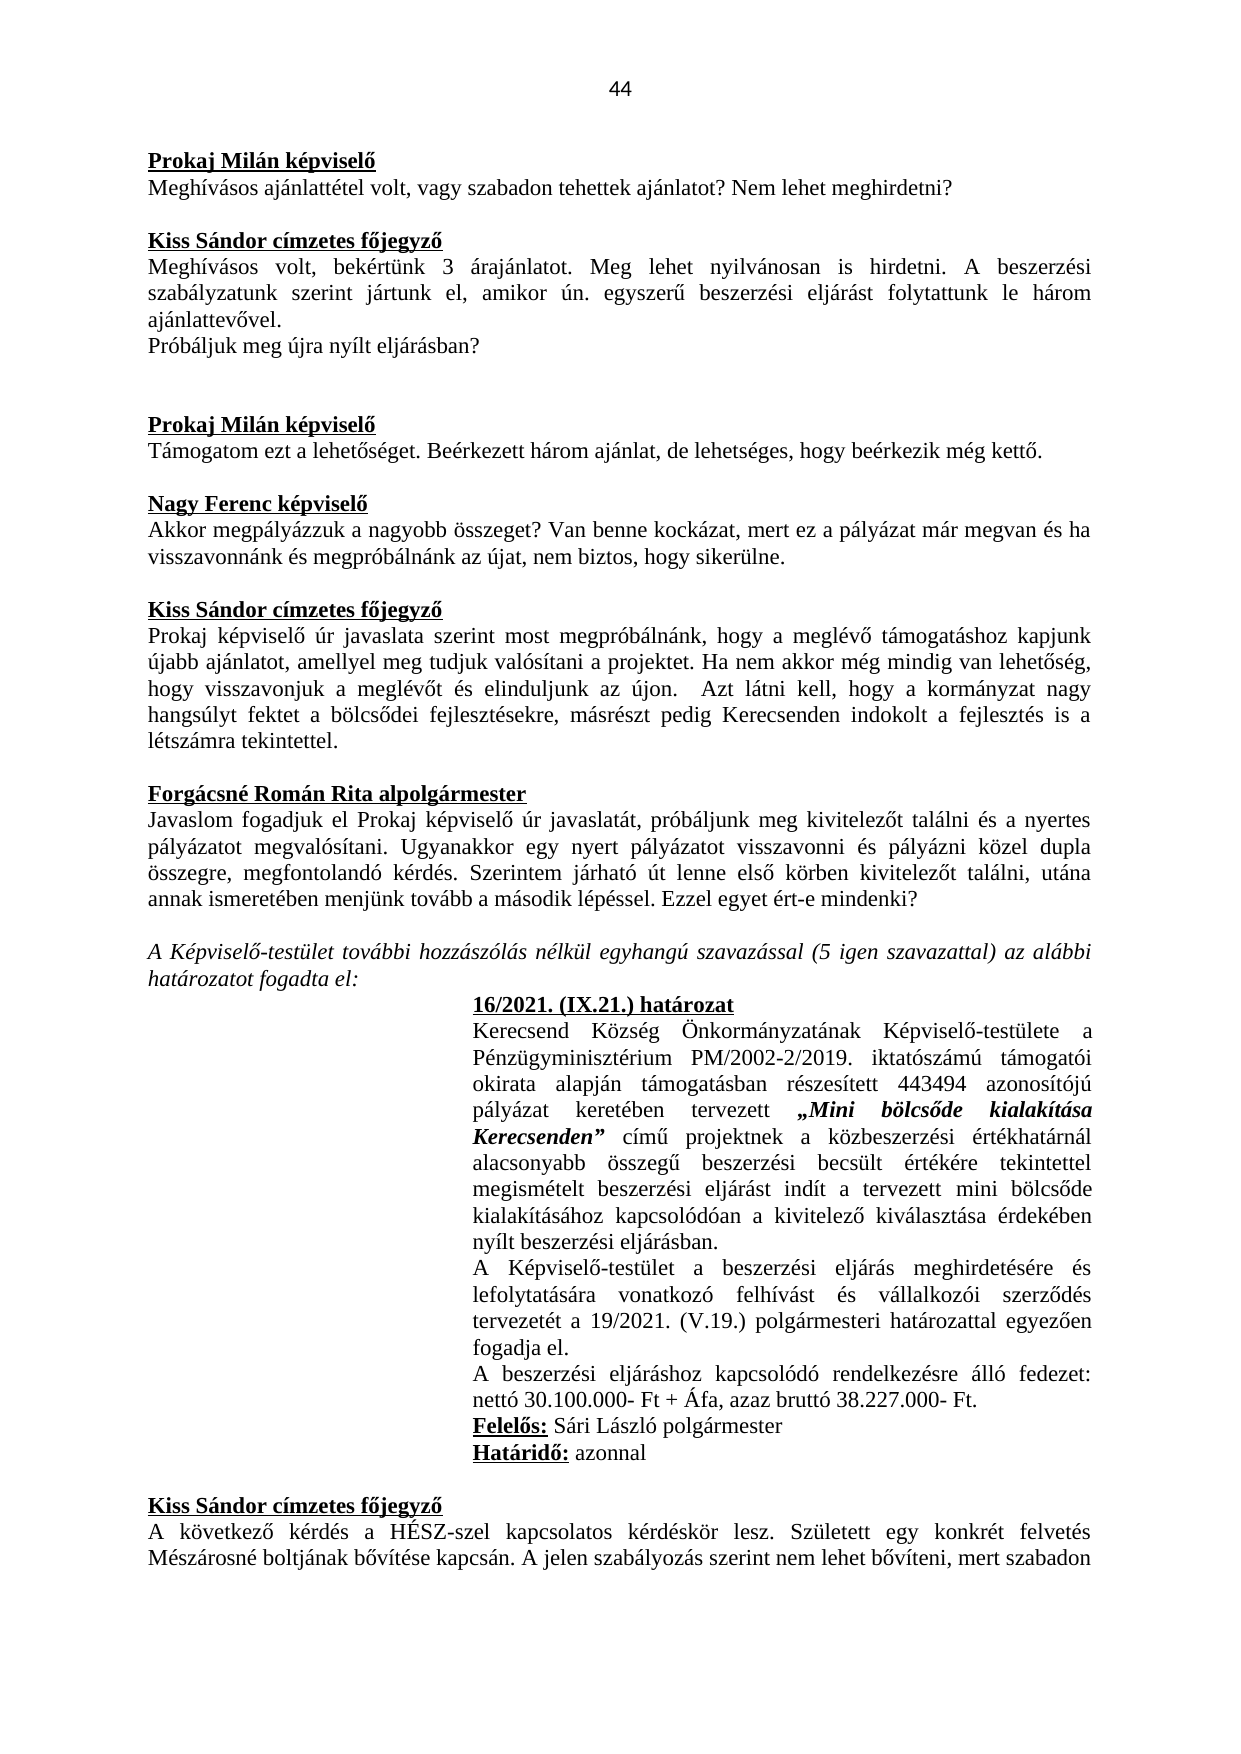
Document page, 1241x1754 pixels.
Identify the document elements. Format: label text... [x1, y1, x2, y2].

text Kerecsend Község Önkormányzatának Képviselő-testülete a Pénzügyminisztérium PM/2002-2/2019. iktatószámú támogatói okirata alapján támogatásban részesített 443494 azonosítójú pályázat keretében tervezett „Mini bölcsőde kialakítása Kerecsenden” című projektnek a közbeszerzési értékhatárnál alacsonyabb összegű beszerzési becsült értékére tekintettel megismételt beszerzési eljárást indít a tervezett mini bölcsőde kialakításához kapcsolódóan a kivitelező kiválasztása érdekében nyílt beszerzési eljárásban. [472, 1017, 1093, 1254]
text Prokaj képviselő úr javaslata szerint most megpróbálnánk, hogy a meglévő támogatáshoz kapjunk újabb ajánlatot, amellyel meg tudjuk valósítani a projektet. Ha nem akkor még mindig van lehetőség, hogy visszavonjuk a meglévőt és elinduljunk az újon. Azt látni kell, hogy a kormányzat nagy hangsúlyt fektet a bölcsődei fejlesztésekre, másrészt pedig Kerecsenden indokolt a fejlesztés is a létszámra tekintettel. [148, 622, 1093, 754]
text Akkor megpályázzuk a nagyobb összeget? Van benne kockázat, mert ez a pályázat már megvan és ha visszavonnánk és megpróbálnánk az újat, nem biztos, hogy sikerülne. [148, 517, 1093, 569]
text Határidő: azonnal [472, 1439, 1093, 1465]
text Kiss Sándor címzetes főjegyző [148, 227, 1093, 253]
text 16/2021. (IX.21.) határozat [472, 991, 1093, 1017]
text A Képviselő-testület további hozzászólás nélkül egyhangú szavazással (5 igen szavazattal) az alábbi határozatot fogadta el: [148, 938, 1093, 991]
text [148, 1518, 1093, 1571]
text Prokaj Milán képviselő [148, 411, 1093, 437]
text Támogatom ezt a lehetőséget. Beérkezett három ajánlat, de lehetséges, hogy beérkezik még kettő. [148, 437, 1093, 464]
text Kiss Sándor címzetes főjegyző [148, 1492, 1093, 1518]
text Nagy Ferenc képviselő [148, 490, 1093, 517]
text Forgácsné Román Rita alpolgármester [148, 780, 1093, 806]
text Kiss Sándor címzetes főjegyző [148, 596, 1093, 622]
text Meghívásos volt, bekértünk 3 árajánlatot. Meg lehet nyilvánosan is hirdetni. A beszerzési szabályzatunk szerint jártunk el, amikor ún. egyszerű beszerzési eljárást folytattunk le három ajánlattevővel. [148, 253, 1093, 332]
text A Képviselő-testület a beszerzési eljárás meghirdetésére és lefolytatására vonatkozó felhívást és vállalkozói szerződés tervezetét a 19/2021. (V.19.) polgármesteri határozattal egyezően fogadja el. [472, 1254, 1093, 1360]
text Prokaj Milán képviselő [148, 148, 1093, 174]
text Próbáljuk meg újra nyílt eljárásban? [148, 332, 1093, 358]
text Felelős: Sári László polgármester [472, 1413, 1093, 1439]
text A beszerzési eljáráshoz kapcsolódó rendelkezésre álló fedezet: nettó 30.100.000- Ft + Áfa, azaz bruttó 38.227.000- Ft. [472, 1360, 1093, 1413]
text Meghívásos ajánlattétel volt, vagy szabadon tehettek ajánlatot? Nem lehet meghirdetni? [148, 174, 1093, 200]
text Javaslom fogadjuk el Prokaj képviselő úr javaslatát, próbáljunk meg kivitelezőt találni és a nyertes pályázatot megvalósítani. Ugyanakkor egy nyert pályázatot visszavonni és pályázni közel dupla összegre, megfontolandó kérdés. Szerintem járható út lenne első körben kivitelezőt találni, utána annak ismeretében menjünk tovább a második lépéssel. Ezzel egyet ért-e mindenki? [148, 806, 1093, 912]
